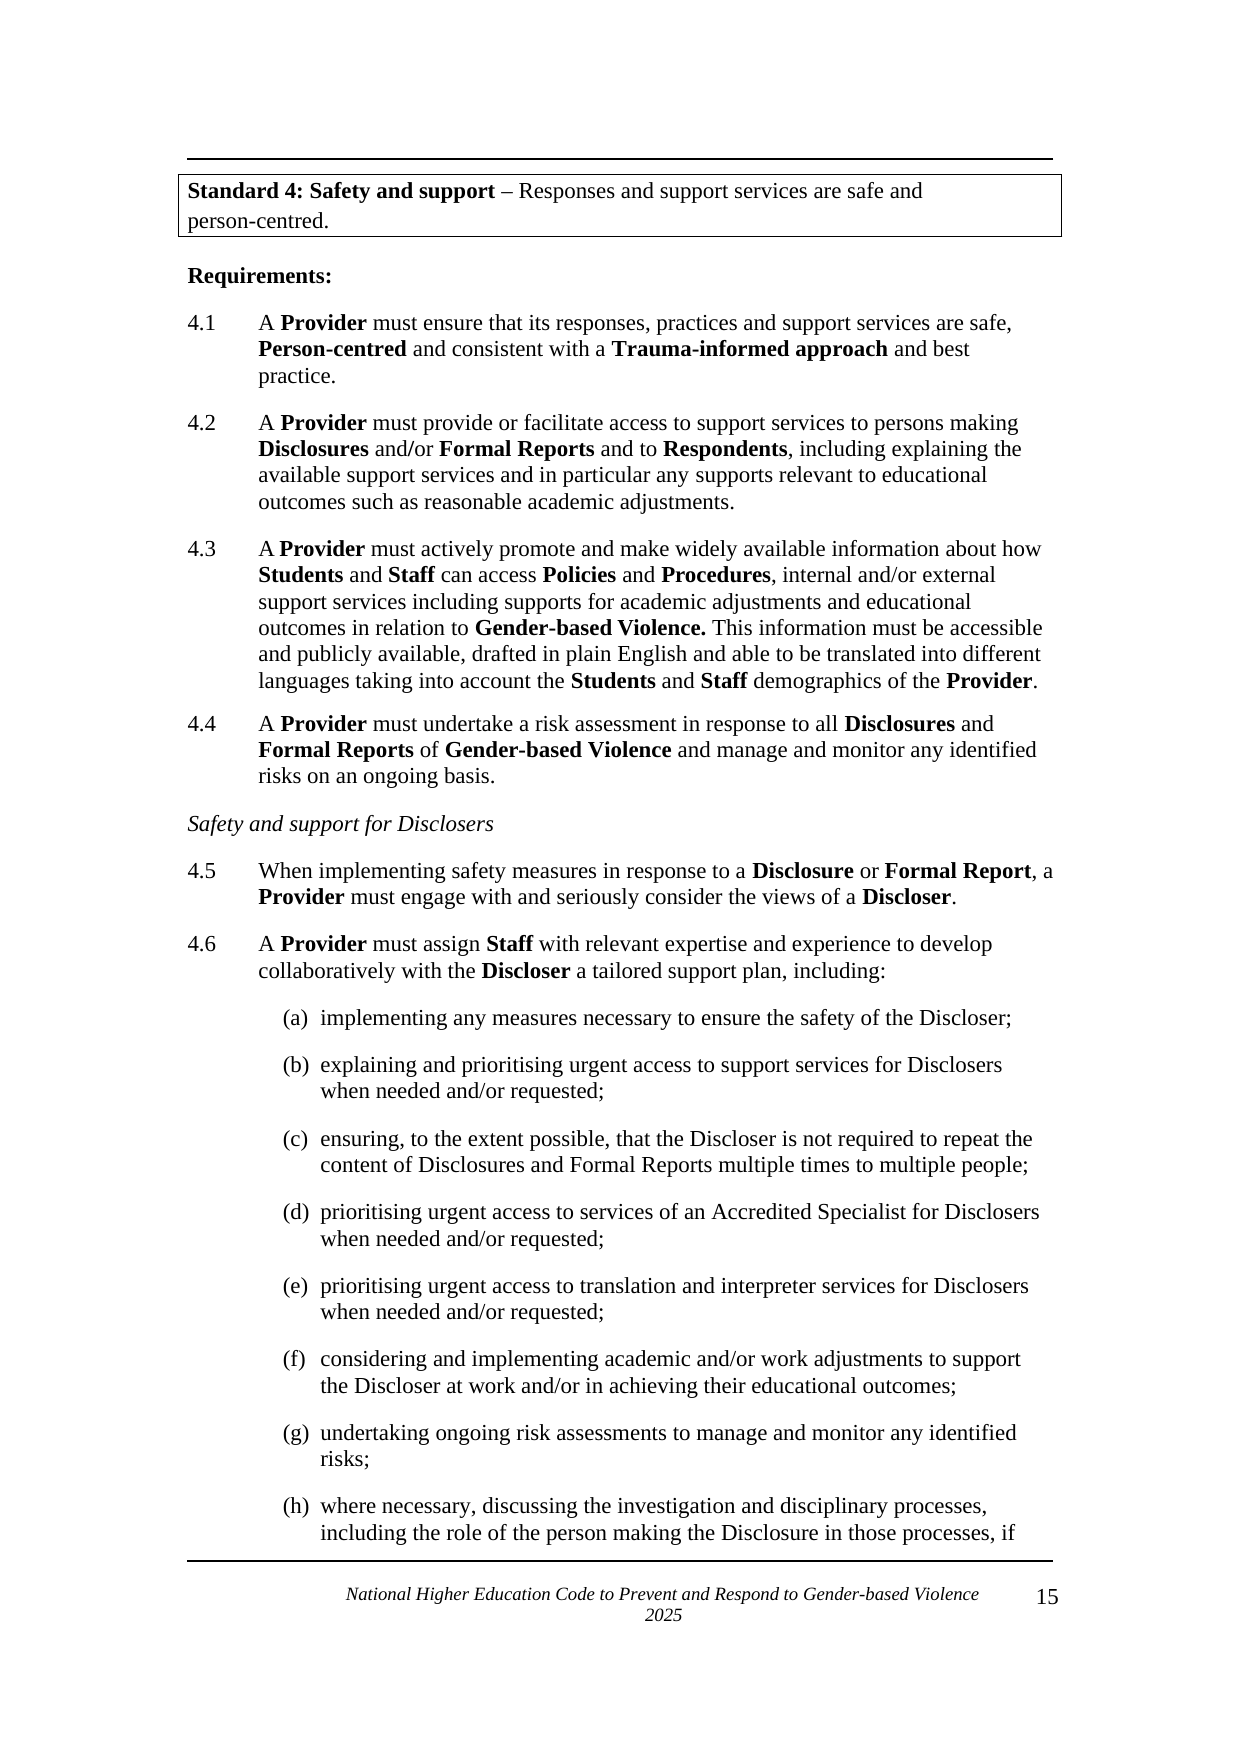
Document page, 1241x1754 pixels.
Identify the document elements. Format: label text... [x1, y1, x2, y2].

list When implementing safety measures in response to a Disclosure or Formal Report, a Provider must engage with and seriously consider the views of a Discloser. [187, 857, 1053, 910]
subtitle Safety and support for Disclosers [187, 810, 1053, 836]
list A Provider must actively promote and make widely available information about how Students and Staff can access Policies and Procedures, internal and/or external support services including supports for academic adjustments and educational outcomes in relation to Gender-based Violence. This information must be accessible and publicly available, drafted in plain English and able to be translated into different languages taking into account the Students and Staff demographics of the Provider. [187, 535, 1053, 693]
list A Provider must provide or facilitate access to support services to persons making Disclosures and/or Formal Reports and to Respondents, including explaining the available support services and in particular any supports relevant to educational outcomes such as reasonable academic adjustments. [187, 409, 1053, 514]
list A Provider must ensure that its responses, practices and support services are safe, Person-centred and consistent with a Trauma-informed approach and best practice. [187, 309, 1053, 388]
text Requirements: [187, 262, 1053, 288]
list ensuring, to the extent possible, that the Discloser is not required to repeat the content of Disclosures and Formal Reports multiple times to multiple people; [283, 1125, 1053, 1177]
list prioritising urgent access to translation and interpreter services for Disclosers when needed and/or requested; [283, 1272, 1053, 1324]
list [283, 1492, 1053, 1545]
list A Provider must assign Staff with relevant expertise and experience to develop collaboratively with the Discloser a tailored support plan, including: [187, 931, 1053, 983]
text Standard 4: Safety and support – Responses and support services are safe and person-centred. [179, 175, 1061, 236]
list undertaking ongoing risk assessments to manage and monitor any identified risks; [283, 1419, 1053, 1472]
list considering and implementing academic and/or work adjustments to support the Discloser at work and/or in achieving their educational outcomes; [283, 1345, 1053, 1398]
list A Provider must undertake a risk assessment in response to all Disclosures and Formal Reports of Gender-based Violence and manage and monitor any identified risks on an ongoing basis. [187, 710, 1053, 789]
list implementing any measures necessary to ensure the safety of the Discloser; [283, 1004, 1053, 1030]
list prioritising urgent access to services of an Accredited Specialist for Disclosers when needed and/or requested; [283, 1198, 1053, 1251]
list explaining and prioritising urgent access to support services for Disclosers when needed and/or requested; [283, 1051, 1053, 1104]
